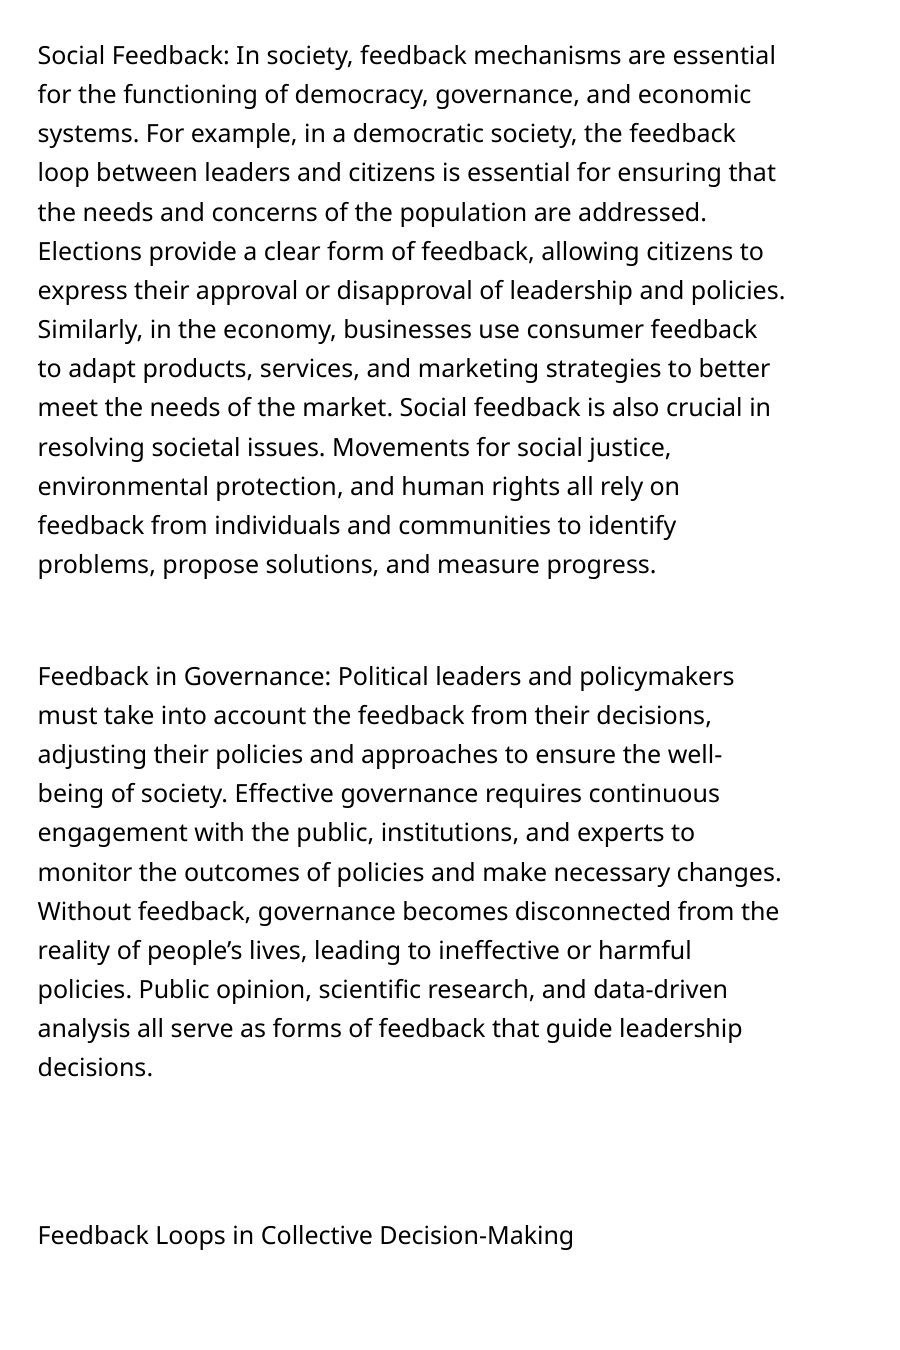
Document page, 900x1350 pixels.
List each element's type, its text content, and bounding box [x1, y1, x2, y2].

text Feedback Loops in Collective Decision-Making [37, 1217, 786, 1252]
text Social Feedback: In society, feedback mechanisms are essential for the functioning of democracy, governance, and economic systems. For example, in a democratic society, the feedback loop between leaders and citizens is essential for ensuring that the needs and concerns of the population are addressed. Elections provide a clear form of feedback, allowing citizens to express their approval or disapproval of leadership and policies. Similarly, in the economy, businesses use consumer feedback to adapt products, services, and marketing strategies to better meet the needs of the market. Social feedback is also crucial in resolving societal issues. Movements for social justice, environmental protection, and human rights all rely on feedback from individuals and communities to identify problems, propose solutions, and measure progress. [37, 37, 786, 581]
text Feedback in Governance: Political leaders and policymakers must take into account the feedback from their decisions, adjusting their policies and approaches to ensure the well-being of society. Effective governance requires continuous engagement with the public, institutions, and experts to monitor the outcomes of policies and make necessary changes. Without feedback, governance becomes disconnected from the reality of people’s lives, leading to ineffective or harmful policies. Public opinion, scientific research, and data-driven analysis all serve as forms of feedback that guide leadership decisions. [37, 658, 786, 1084]
